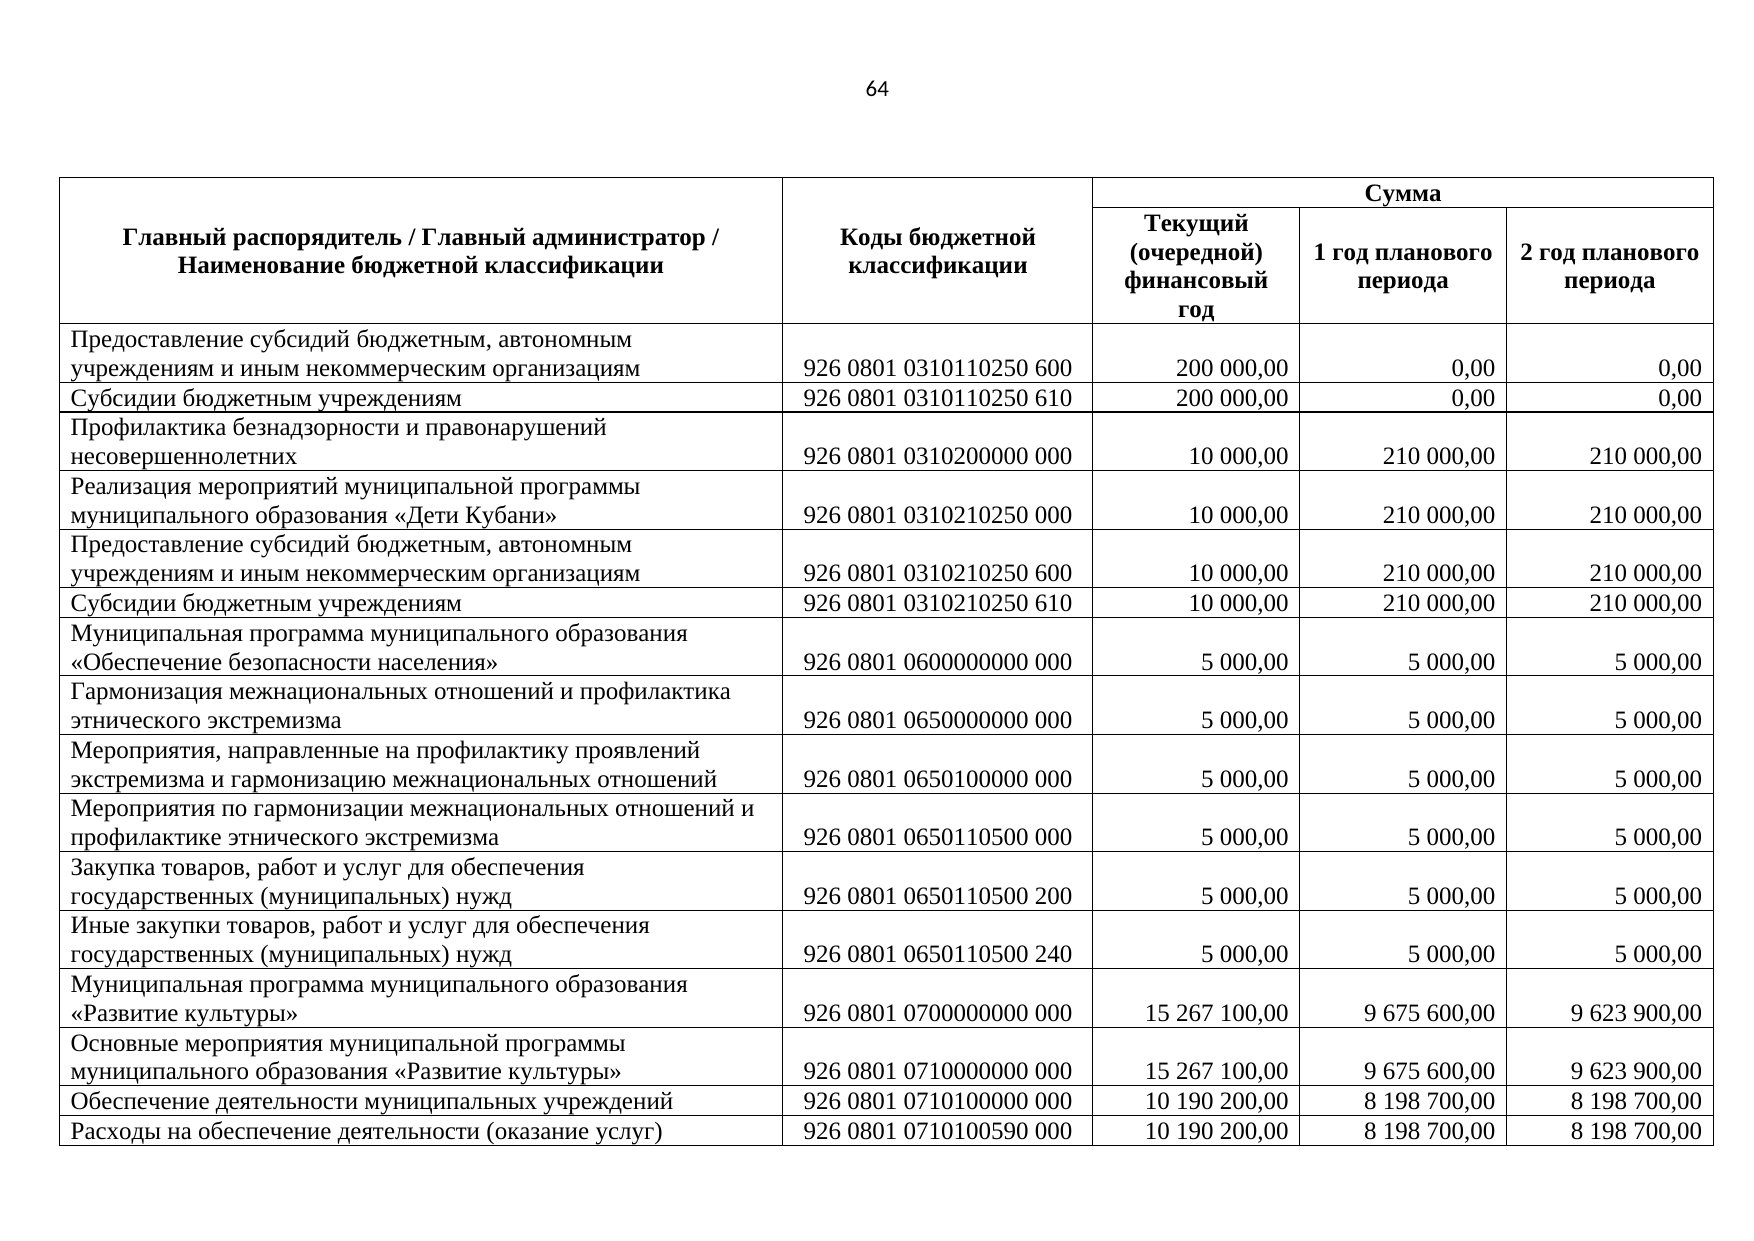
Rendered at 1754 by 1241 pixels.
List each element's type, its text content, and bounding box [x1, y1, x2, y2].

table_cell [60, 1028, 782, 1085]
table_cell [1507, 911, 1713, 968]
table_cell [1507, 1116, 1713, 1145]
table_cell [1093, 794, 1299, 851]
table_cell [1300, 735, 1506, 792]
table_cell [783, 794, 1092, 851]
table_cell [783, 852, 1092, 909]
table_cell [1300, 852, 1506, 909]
table_cell Текущий (очередной) финансовый год [1093, 208, 1299, 323]
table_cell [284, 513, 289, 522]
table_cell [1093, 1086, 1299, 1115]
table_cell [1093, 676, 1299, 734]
table_cell 2 год планового периода [1507, 208, 1713, 323]
table_header Сумма [1093, 178, 1713, 207]
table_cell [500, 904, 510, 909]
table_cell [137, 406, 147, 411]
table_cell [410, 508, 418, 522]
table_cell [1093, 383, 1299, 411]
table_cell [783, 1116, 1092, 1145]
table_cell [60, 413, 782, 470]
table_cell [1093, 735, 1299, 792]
table_header Коды бюджетной классификации [783, 178, 1092, 323]
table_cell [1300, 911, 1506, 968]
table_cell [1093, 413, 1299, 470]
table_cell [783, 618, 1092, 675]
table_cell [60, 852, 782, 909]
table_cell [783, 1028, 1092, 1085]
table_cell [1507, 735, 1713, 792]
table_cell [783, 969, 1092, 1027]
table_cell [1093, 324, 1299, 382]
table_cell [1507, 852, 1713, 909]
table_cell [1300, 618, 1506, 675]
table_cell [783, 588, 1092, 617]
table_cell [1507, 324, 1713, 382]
table_header Главный распорядитель / Главный администратор / Наименование бюджетной классификации [60, 178, 782, 323]
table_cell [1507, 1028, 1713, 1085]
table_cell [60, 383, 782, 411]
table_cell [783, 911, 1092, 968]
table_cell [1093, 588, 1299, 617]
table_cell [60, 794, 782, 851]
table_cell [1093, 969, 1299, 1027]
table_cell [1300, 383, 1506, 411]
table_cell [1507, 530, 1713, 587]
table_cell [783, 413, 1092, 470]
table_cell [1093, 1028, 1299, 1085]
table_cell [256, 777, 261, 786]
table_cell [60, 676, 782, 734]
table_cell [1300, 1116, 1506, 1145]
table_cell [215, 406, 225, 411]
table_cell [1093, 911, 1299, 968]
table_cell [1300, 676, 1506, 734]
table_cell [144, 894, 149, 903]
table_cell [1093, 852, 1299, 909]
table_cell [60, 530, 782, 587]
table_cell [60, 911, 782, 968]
table_cell 1 год планового периода [1300, 208, 1506, 323]
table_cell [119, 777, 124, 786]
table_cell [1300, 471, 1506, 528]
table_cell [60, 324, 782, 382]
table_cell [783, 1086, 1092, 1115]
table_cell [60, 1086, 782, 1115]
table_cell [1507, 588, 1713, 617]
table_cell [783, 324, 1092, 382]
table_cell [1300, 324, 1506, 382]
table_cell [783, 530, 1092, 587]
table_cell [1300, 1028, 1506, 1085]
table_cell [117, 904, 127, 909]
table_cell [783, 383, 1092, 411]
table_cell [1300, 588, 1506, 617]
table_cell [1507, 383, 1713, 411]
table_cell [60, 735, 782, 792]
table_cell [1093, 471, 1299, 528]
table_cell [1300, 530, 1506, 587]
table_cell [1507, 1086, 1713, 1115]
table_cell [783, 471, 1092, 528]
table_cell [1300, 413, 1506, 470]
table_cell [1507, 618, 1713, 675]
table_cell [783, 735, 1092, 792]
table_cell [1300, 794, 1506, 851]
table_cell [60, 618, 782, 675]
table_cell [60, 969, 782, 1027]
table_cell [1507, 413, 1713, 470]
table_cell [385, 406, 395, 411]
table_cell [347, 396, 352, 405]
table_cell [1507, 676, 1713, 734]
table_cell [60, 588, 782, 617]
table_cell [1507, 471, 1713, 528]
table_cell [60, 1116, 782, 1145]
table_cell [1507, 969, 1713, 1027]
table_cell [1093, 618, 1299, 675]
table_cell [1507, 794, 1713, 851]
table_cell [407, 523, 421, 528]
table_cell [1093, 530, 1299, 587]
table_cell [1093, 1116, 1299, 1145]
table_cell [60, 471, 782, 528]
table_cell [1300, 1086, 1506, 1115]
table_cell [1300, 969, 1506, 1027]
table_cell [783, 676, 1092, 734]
